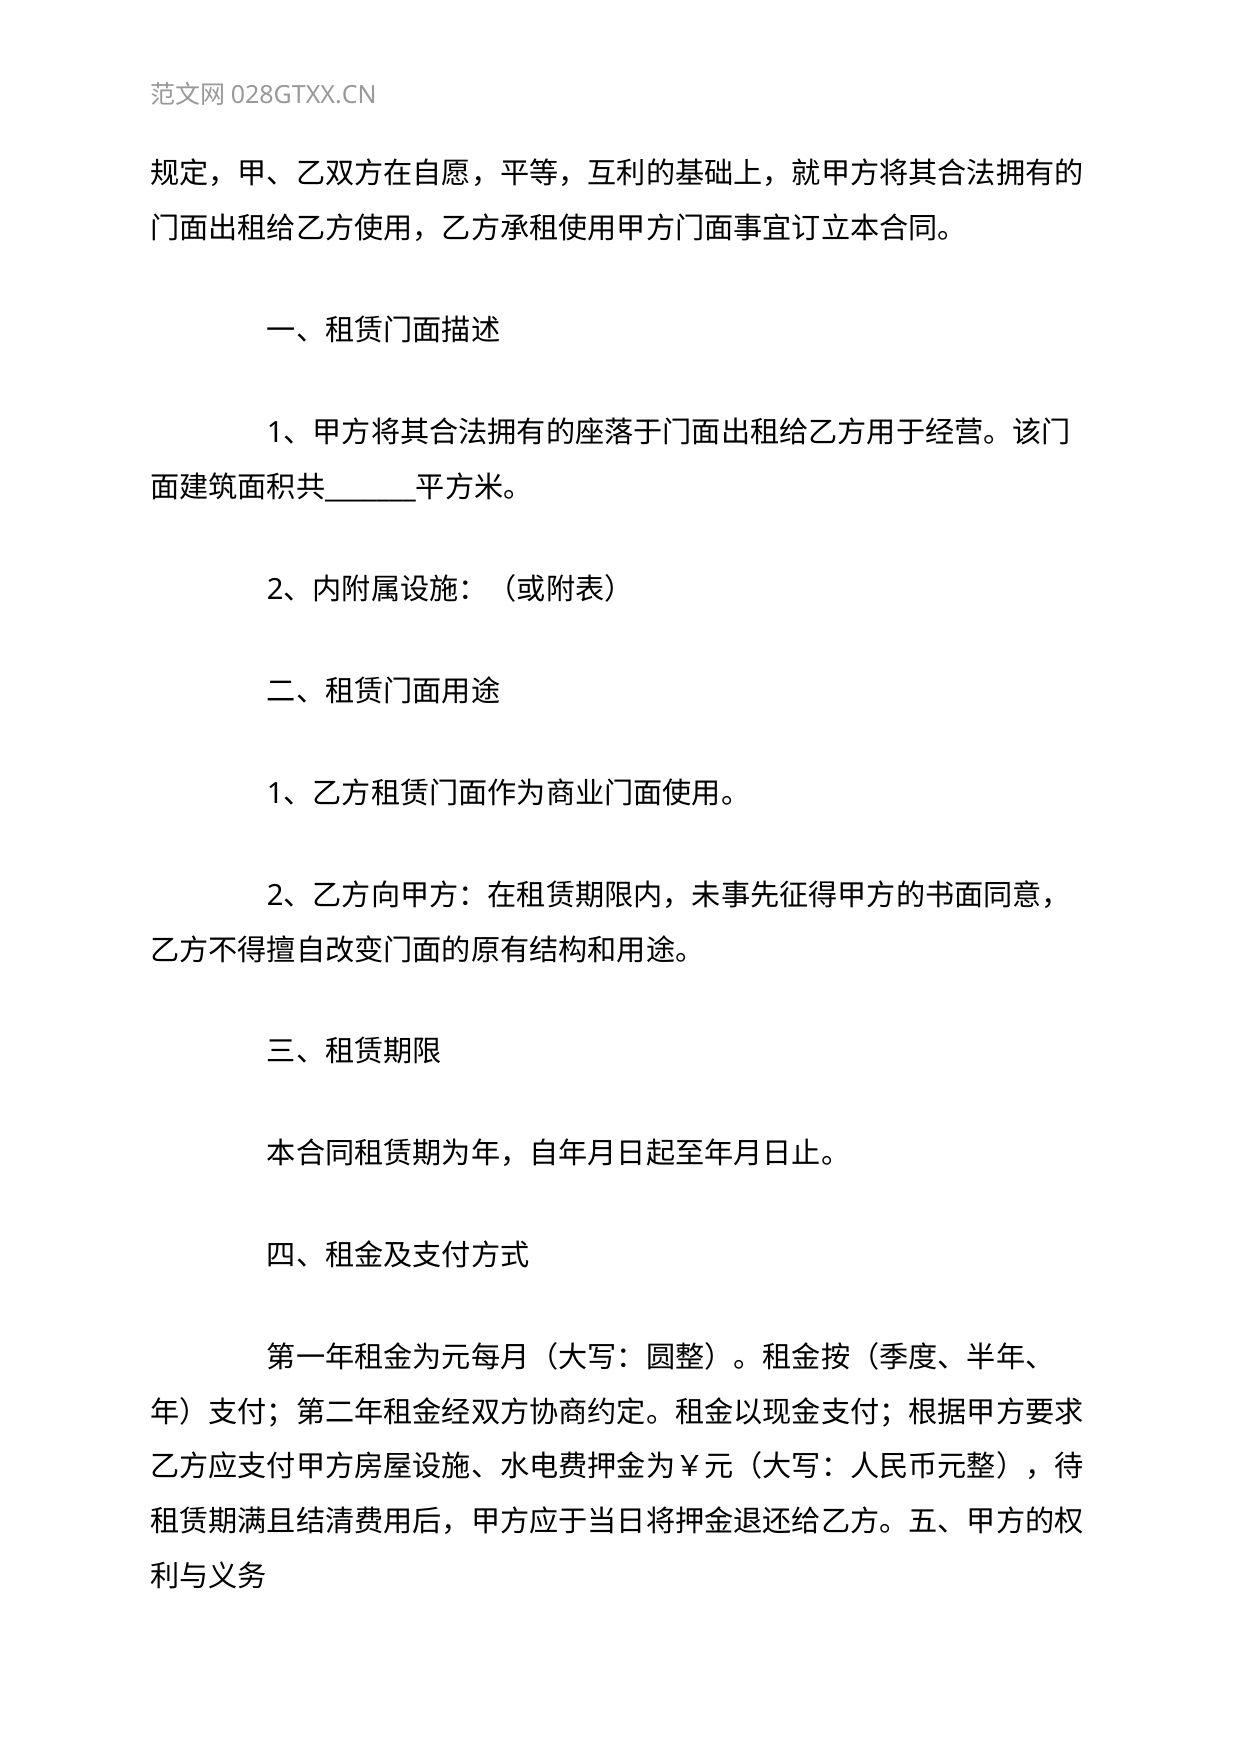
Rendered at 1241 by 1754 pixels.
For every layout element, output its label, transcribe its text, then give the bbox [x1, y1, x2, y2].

text 1、甲方将其合法拥有的座落于门面出租给乙方用于经营。该门面建筑面积共_______平方米。 [150, 408, 1090, 506]
text 四、租金及支付方式 [150, 1231, 1090, 1274]
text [150, 150, 1090, 247]
text 2、乙方向甲方：在租赁期限内，未事先征得甲方的书面同意，乙方不得擅自改变门面的原有结构和用途。 [150, 871, 1090, 968]
text 2、内附属设施：（或附表） [150, 565, 1090, 608]
text 本合同租赁期为年，自年月日起至年月日止。 [150, 1130, 1090, 1172]
text 一、租赁门面描述 [150, 307, 1090, 349]
text 三、租赁期限 [150, 1028, 1090, 1070]
text 二、租赁门面用途 [150, 667, 1090, 710]
text 1、乙方租赁门面作为商业门面使用。 [150, 769, 1090, 812]
text 第一年租金为元每月（大写：圆整）。租金按（季度、半年、年）支付；第二年租金经双方协商约定。租金以现金支付；根据甲方要求乙方应支付甲方房屋设施、水电费押金为￥元（大写：人民币元整），待租赁期满且结清费用后，甲方应于当日将押金退还给乙方。五、甲方的权利与义务 [150, 1333, 1090, 1595]
